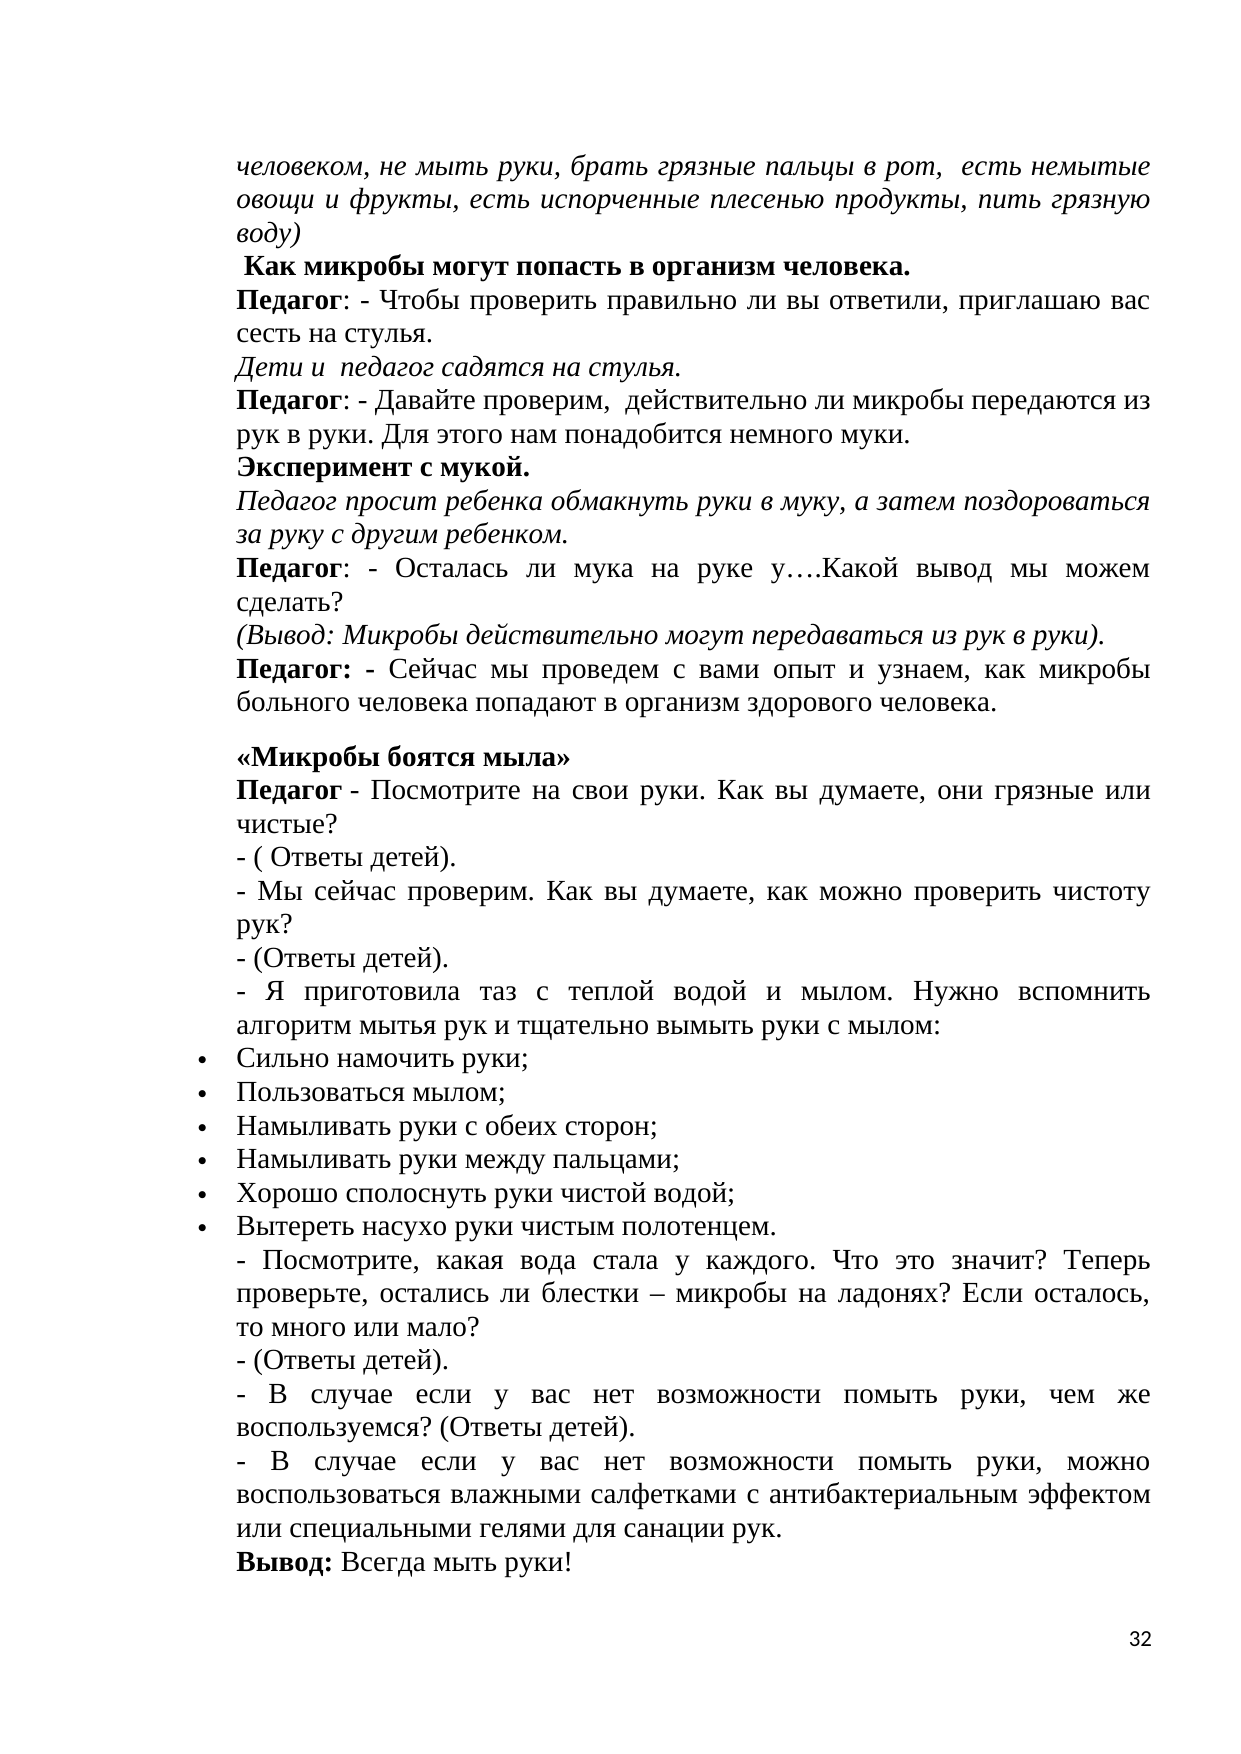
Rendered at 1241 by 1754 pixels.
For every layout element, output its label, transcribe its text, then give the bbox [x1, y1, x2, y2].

text Педагог: - Чтобы проверить правильно ли вы ответили, приглашаю вас сесть на стулья. [236, 282, 1152, 349]
list Намыливать руки между пальцами; [199, 1141, 1152, 1175]
text Педагог: - Сейчас мы проведем с вами опыт и узнаем, как микробы больного человека попадают в организм здорового человека. [236, 651, 1152, 718]
text - Я приготовила таз с теплой водой и мылом. Нужно вспомнить алгоритм мытья рук и тщательно вымыть руки с мылом: [236, 973, 1152, 1041]
text «Микробы боятся мыла» [236, 739, 1152, 772]
text Дети и педагог садятся на стулья. [236, 349, 1152, 382]
text (Вывод: Микробы действительно могут передаваться из рук в руки). [236, 617, 1152, 651]
text - ( Ответы детей). [236, 839, 1152, 873]
list Пользоваться мылом; [199, 1074, 1152, 1108]
list Намыливать руки с обеих сторон; [199, 1108, 1152, 1141]
text - (Ответы детей). [236, 940, 1152, 973]
text Педагог: - Давайте проверим, действительно ли микробы передаются из рук в руки. Для этого нам понадобится немного муки. [236, 382, 1152, 449]
text Вывод: Всегда мыть руки! [236, 1544, 1152, 1577]
text - Мы сейчас проверим. Как вы думаете, как можно проверить чистоту рук? [236, 873, 1152, 940]
text Педагог просит ребенка обмакнуть руки в муку, а затем поздороваться за руку с другим ребенком. [236, 483, 1152, 550]
text Педагог - Посмотрите на свои руки. Как вы думаете, они грязные или чистые? [236, 772, 1152, 839]
list Вытереть насухо руки чистым полотенцем. [199, 1208, 1152, 1242]
list Сильно намочить руки; [199, 1041, 1152, 1074]
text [236, 148, 1152, 248]
list Хорошо сполоснуть руки чистой водой; [199, 1175, 1152, 1208]
text - Посмотрите, какая вода стала у каждого. Что это значит? Теперь проверьте, остались ли блестки – микробы на ладонях? Если осталось, то много или мало? [236, 1242, 1152, 1342]
text - В случае если у вас нет возможности помыть руки, чем же воспользуемся? (Ответы детей). [236, 1376, 1152, 1443]
text - (Ответы детей). [236, 1342, 1152, 1376]
text Педагог: - Осталась ли мука на руке у….Какой вывод мы можем сделать? [236, 550, 1152, 617]
text Эксперимент с мукой. [236, 449, 1152, 483]
text - В случае если у вас нет возможности помыть руки, можно воспользоваться влажными салфетками с антибактериальным эффектом или специальными гелями для санации рук. [236, 1443, 1152, 1544]
text Как микробы могут попасть в организм человека. [236, 248, 1152, 282]
